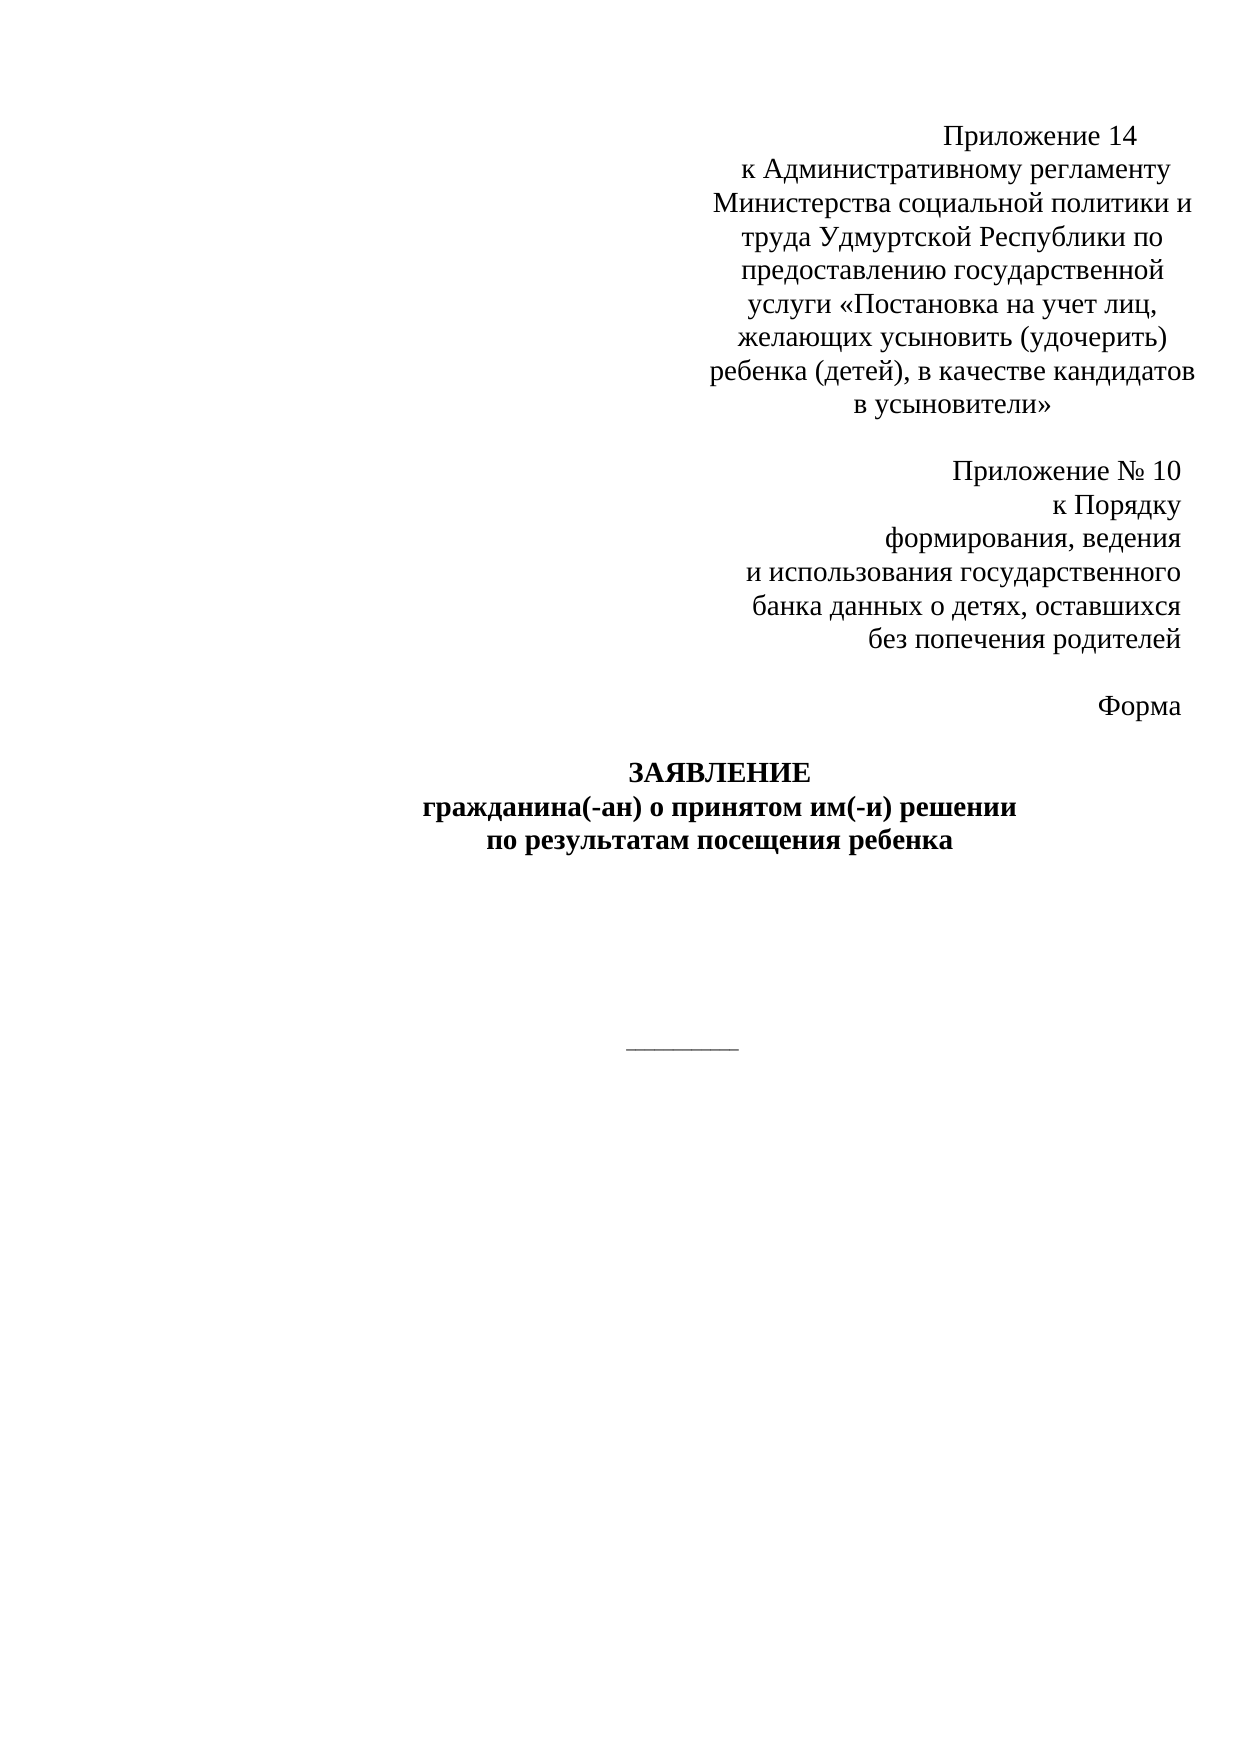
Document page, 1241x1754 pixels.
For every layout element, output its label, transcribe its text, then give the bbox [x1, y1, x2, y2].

text ____________ [183, 1031, 1181, 1053]
text гражданина(-ан) о принятом им(-и) решении [183, 789, 1181, 822]
text Форма [183, 688, 1181, 722]
text ЗАЯВЛЕНИЕ [183, 755, 1181, 789]
text Приложение № 10 [183, 453, 1181, 487]
text банка данных о детях, оставшихся [183, 588, 1181, 621]
text по результатам посещения ребенка [183, 822, 1181, 856]
text и использования государственного [183, 554, 1181, 588]
text к Порядку [183, 487, 1181, 521]
text без попечения родителей [183, 621, 1181, 655]
text Приложение 14 [709, 118, 1196, 152]
text формирования, ведения [183, 521, 1181, 554]
text к Административному регламенту Министерства социальной политики и труда Удмуртской Республики по предоставлению государственной услуги «Постановка на учет лиц, желающих усыновить (удочерить) ребенка (детей), в качестве кандидатов в усыновители» [709, 152, 1196, 420]
